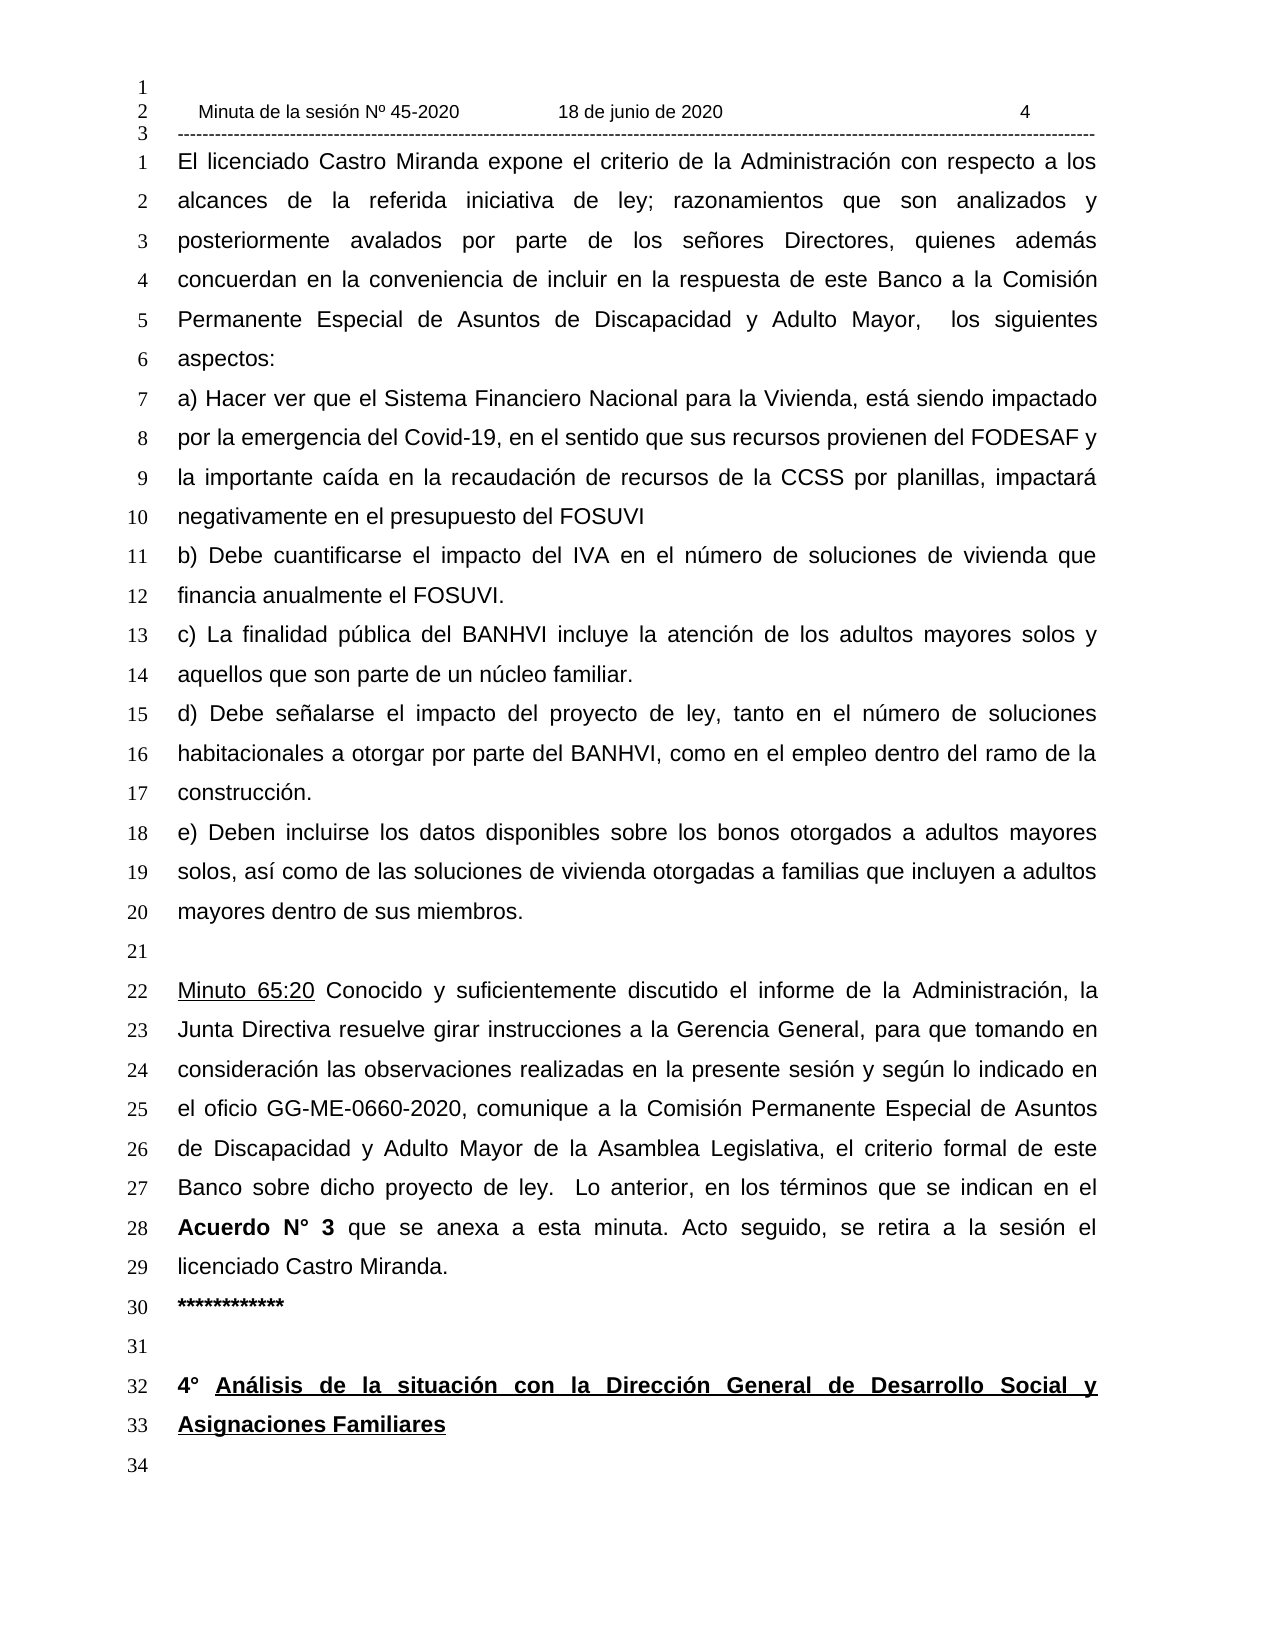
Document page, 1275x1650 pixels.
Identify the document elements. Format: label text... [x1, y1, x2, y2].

text ************ [177, 1293, 1098, 1319]
text d) Debe señalarse el impacto del proyecto de ley, tanto en el número de soluciones habitacionales a otorgar por parte del BANHVI, como en el empleo dentro del ramo de la construcción. [177, 700, 1098, 806]
text e) Deben incluirse los datos disponibles sobre los bonos otorgados a adultos mayores solos, así como de las soluciones de vivienda otorgadas a familias que incluyen a adultos mayores dentro de sus miembros. [177, 819, 1098, 924]
text Minuto 65:20 Conocido y suficientemente discutido el informe de la Administración, la Junta Directiva resuelve girar instrucciones a la Gerencia General, para que tomando en consideración las observaciones realizadas en la presente sesión y según lo indicado en el oficio GG-ME-0660-2020, comunique a la Comisión Permanente Especial de Asuntos de Discapacidad y Adulto Mayor de la Asamblea Legislativa, el criterio formal de este Banco sobre dicho proyecto de ley. Lo anterior, en los términos que se indican en el Acuerdo N° 3 que se anexa a esta minuta. Acto seguido, se retira a la sesión el licenciado Castro Miranda. [177, 977, 1098, 1279]
text a) Hacer ver que el Sistema Financiero Nacional para la Vivienda, está siendo impactado por la emergencia del Covid-19, en el sentido que sus recursos provienen del FODESAF y la importante caída en la recaudación de recursos de la CCSS por planillas, impactará negativamente en el presupuesto del FOSUVI [177, 384, 1098, 529]
text 4° Análisis de la situación con la Dirección General de Desarrollo Social y Asignaciones Familiares [177, 1372, 1098, 1437]
text El licenciado Castro Miranda expone el criterio de la Administración con respecto a los alcances de la referida iniciativa de ley; razonamientos que son analizados y posteriormente avalados por parte de los señores Directores, quienes además concuerdan en la conveniencia de incluir en la respuesta de este Banco a la Comisión Permanente Especial de Asuntos de Discapacidad y Adulto Mayor, los siguientes aspectos: [177, 148, 1098, 371]
text c) La finalidad pública del BANHVI incluye la atención de los adultos mayores solos y aquellos que son parte de un núcleo familiar. [177, 621, 1098, 687]
text b) Debe cuantificarse el impacto del IVA en el número de soluciones de vivienda que financia anualmente el FOSUVI. [177, 542, 1098, 608]
